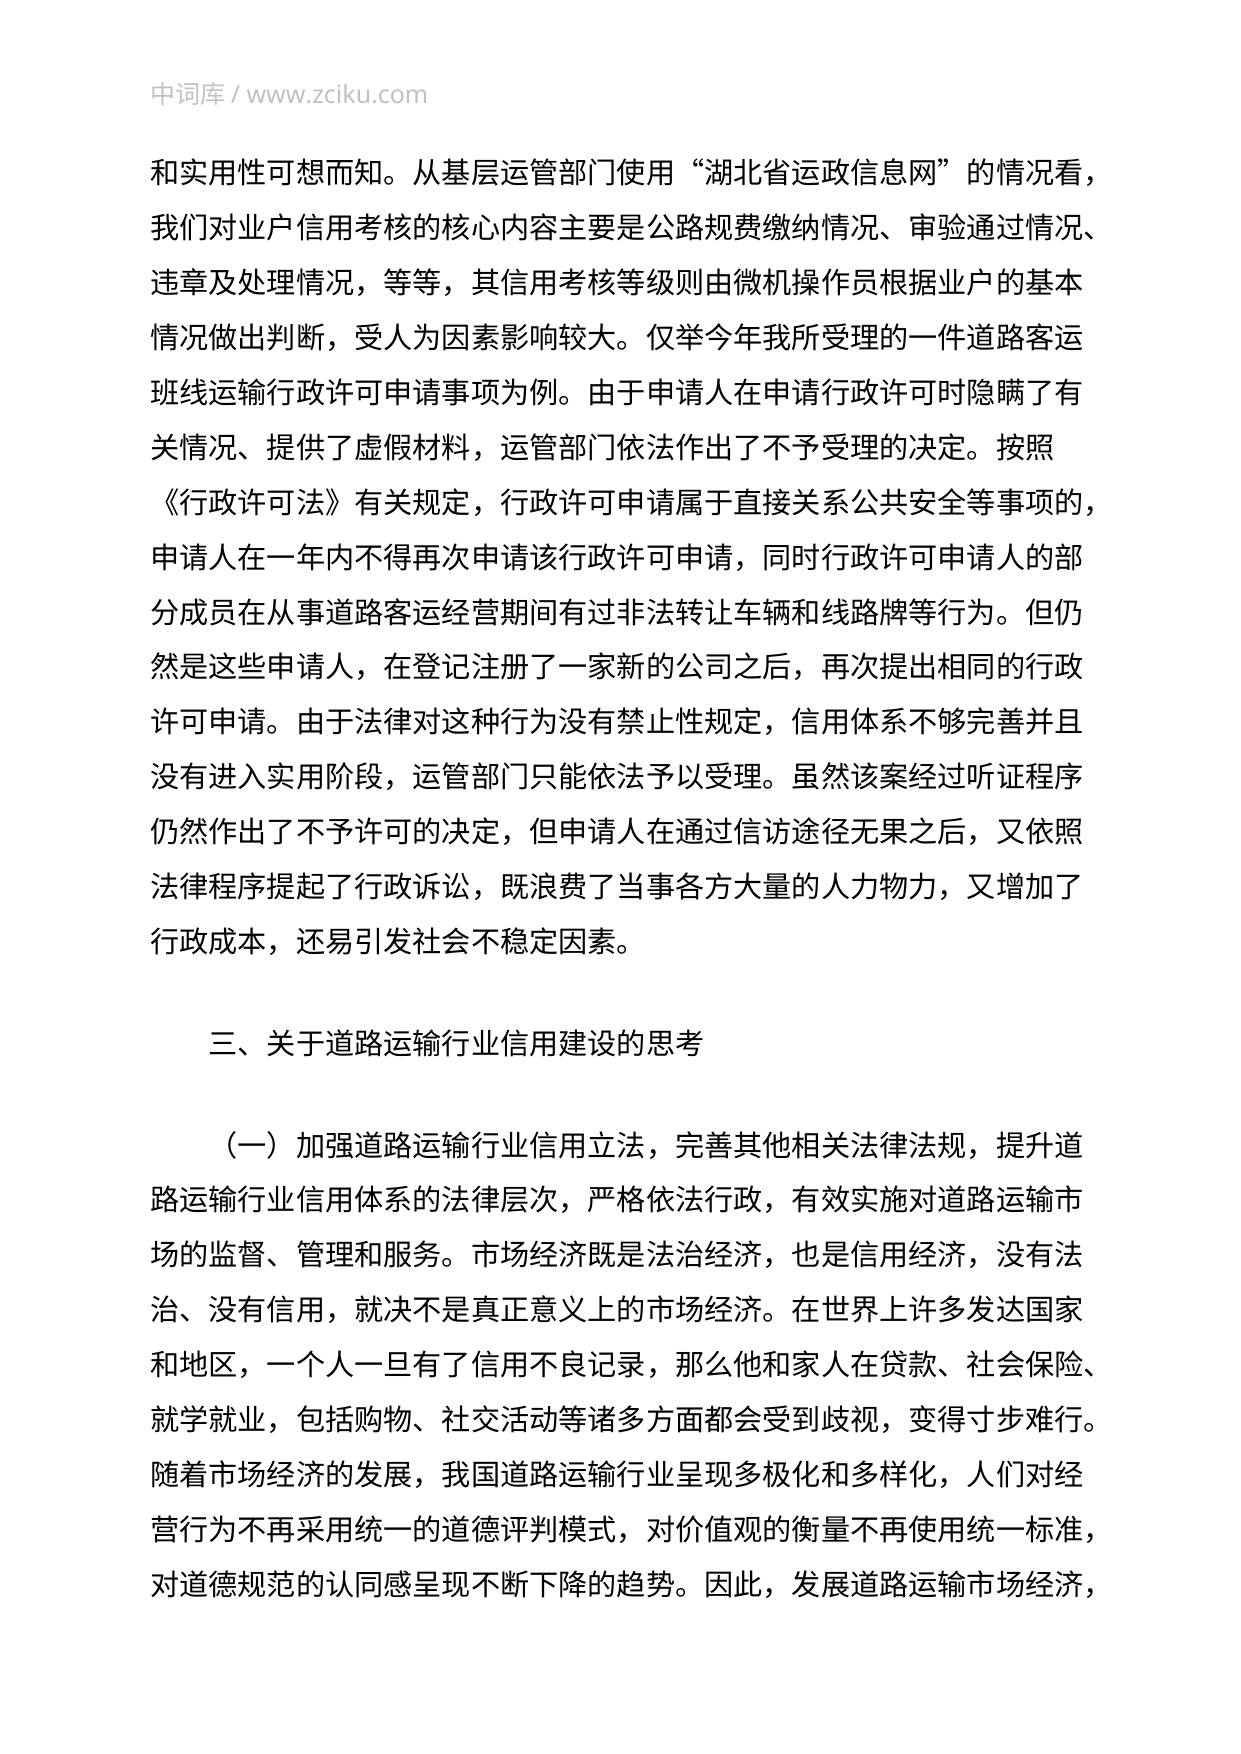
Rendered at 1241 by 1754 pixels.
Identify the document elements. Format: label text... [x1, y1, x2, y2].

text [150, 1122, 1090, 1603]
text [150, 150, 1090, 961]
text 三、关于道路运输行业信用建设的思考 [150, 1020, 1090, 1063]
